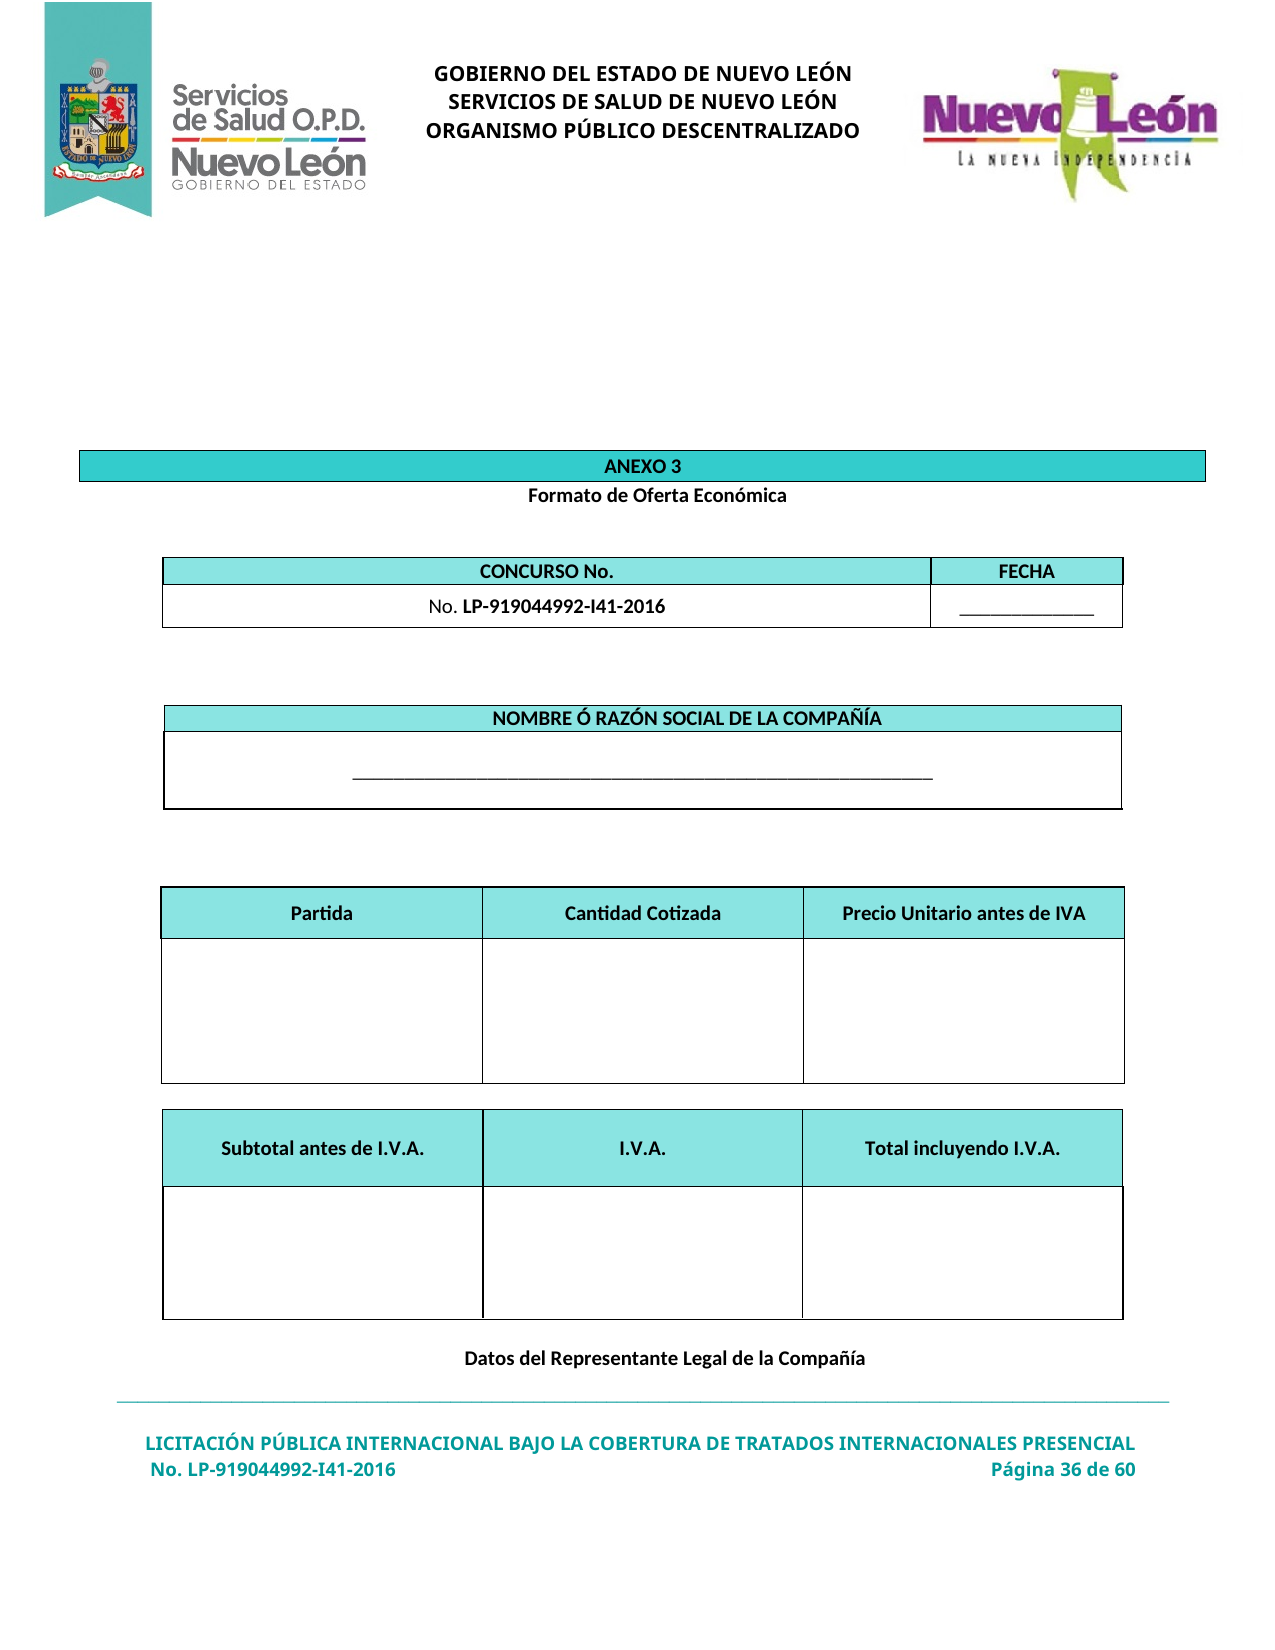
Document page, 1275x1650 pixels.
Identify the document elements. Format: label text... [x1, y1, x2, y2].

picture [15, 2, 1249, 229]
text ANEXO 3 [80, 451, 1205, 481]
table_cell [484, 1187, 802, 1318]
text Formato de Oferta Económica [118, 482, 1197, 507]
text Datos del Representante Legal de la Compañía [133, 1345, 1197, 1371]
table_cell No. LP-919044992-I41-2016 [163, 585, 930, 627]
table_header Precio Unitario antes de IVA [804, 888, 1124, 938]
table_cell [483, 939, 803, 1082]
table_cell [803, 1187, 1122, 1318]
table_cell [804, 939, 1124, 1082]
table_header Cantidad Cotizada [483, 888, 803, 938]
table_header CONCURSO No. [164, 558, 930, 584]
table_header FECHA [932, 558, 1122, 584]
table_cell [162, 939, 482, 1082]
table_header Subtotal antes de I.V.A. [163, 1110, 482, 1186]
table_cell ________________________________________________________ [165, 732, 1121, 808]
table_header Partida [162, 888, 482, 938]
table_header Total incluyendo I.V.A. [803, 1110, 1122, 1186]
table_cell [164, 1187, 482, 1318]
table_header I.V.A. [484, 1110, 802, 1186]
table_cell _____________ [931, 585, 1122, 627]
table_header NOMBRE Ó RAZÓN SOCIAL DE LA COMPAÑÍA [165, 706, 1121, 731]
